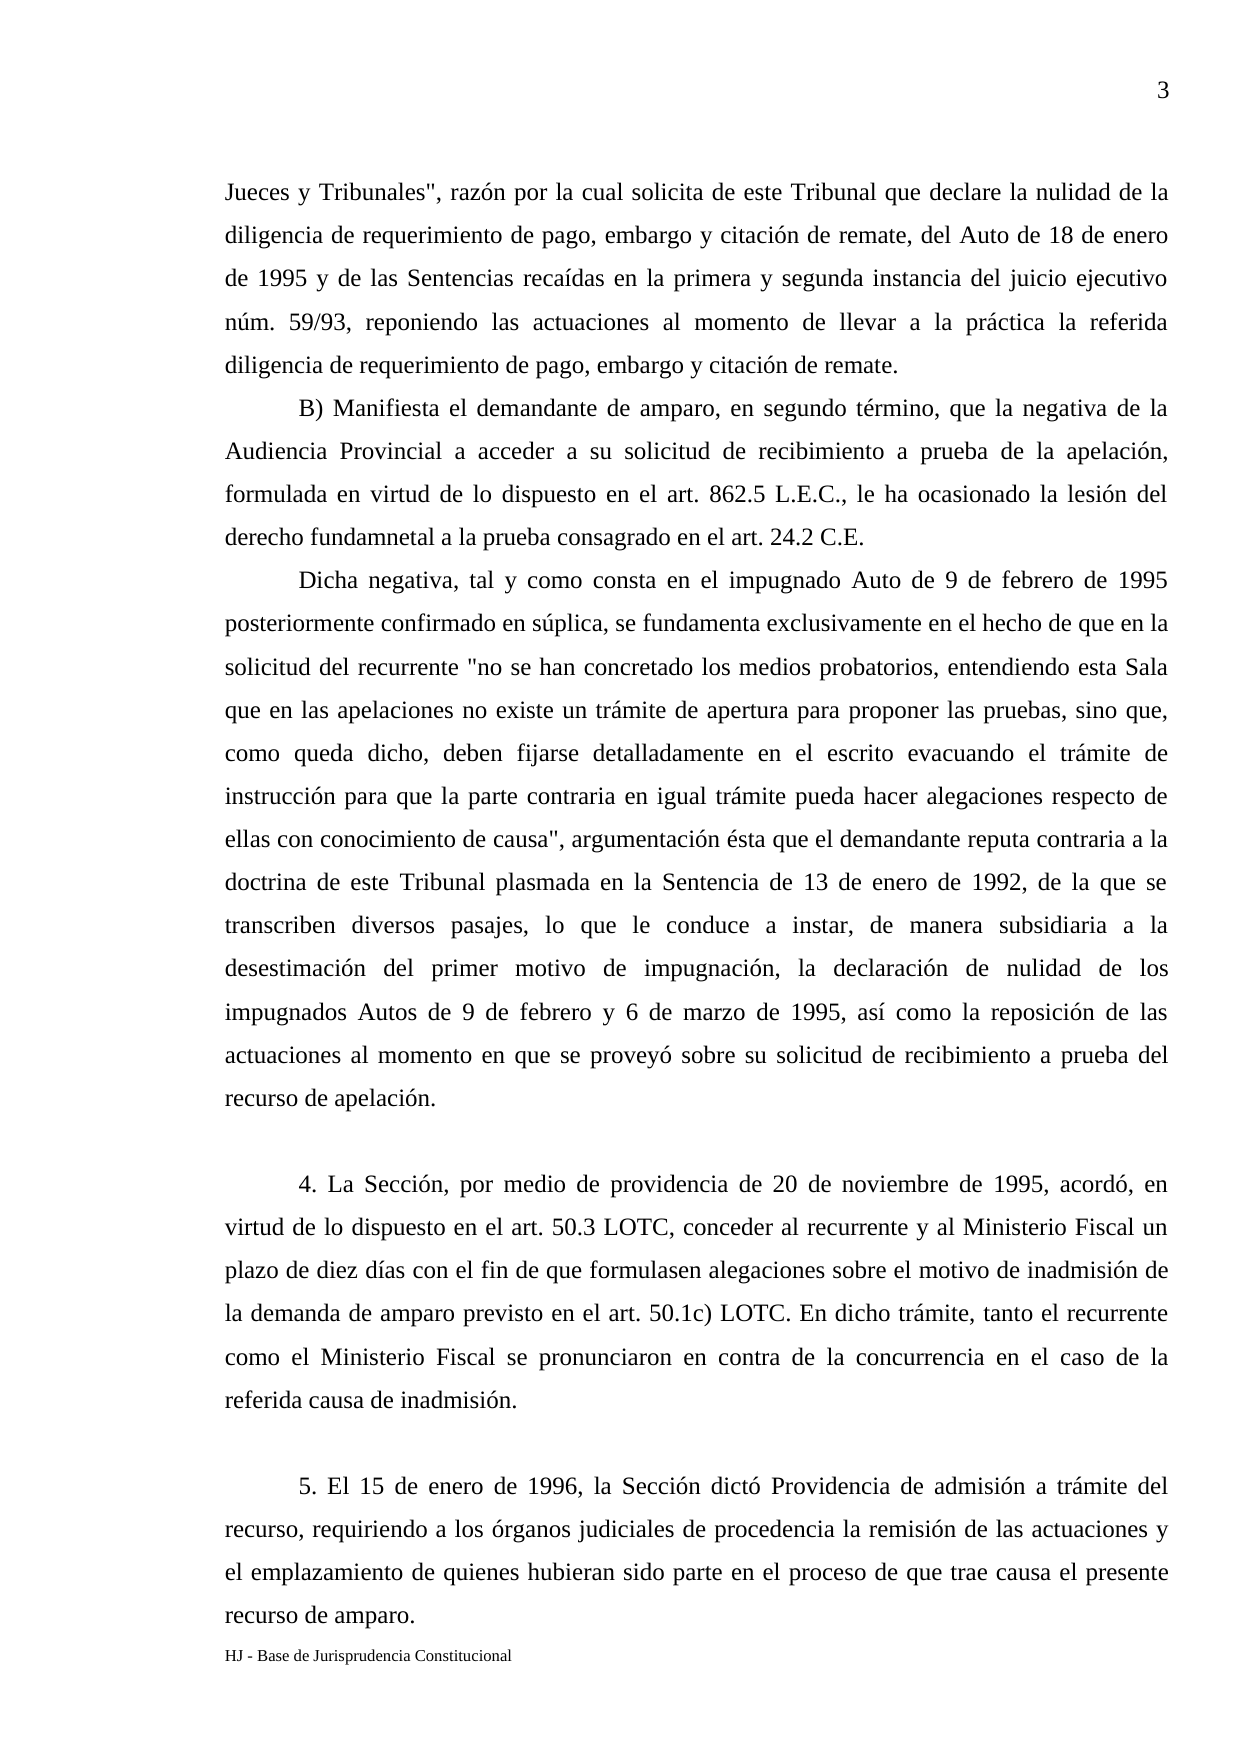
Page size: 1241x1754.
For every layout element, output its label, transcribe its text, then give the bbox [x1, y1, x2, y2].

text Dicha negativa, tal y como consta en el impugnado Auto de 9 de febrero de 1995 posteriormente confirmado en súplica, se fundamenta exclusivamente en el hecho de que en la solicitud del recurrente "no se han concretado los medios probatorios, entendiendo esta Sala que en las apelaciones no existe un trámite de apertura para proponer las pruebas, sino que, como queda dicho, deben fijarse detalladamente en el escrito evacuando el trámite de instrucción para que la parte contraria en igual trámite pueda hacer alegaciones respecto de ellas con conocimiento de causa", argumentación ésta que el demandante reputa contraria a la doctrina de este Tribunal plasmada en la Sentencia de 13 de enero de 1992, de la que se transcriben diversos pasajes, lo que le conduce a instar, de manera subsidiaria a la desestimación del primer motivo de impugnación, la declaración de nulidad de los impugnados Autos de 9 de febrero y 6 de marzo de 1995, así como la reposición de las actuaciones al momento en que se proveyó sobre su solicitud de recibimiento a prueba del recurso de apelación. [224, 565, 1169, 1112]
text B) Manifiesta el demandante de amparo, en segundo término, que la negativa de la Audiencia Provincial a acceder a su solicitud de recibimiento a prueba de la apelación, formulada en virtud de lo dispuesto en el art. 862.5 L.E.C., le ha ocasionado la lesión del derecho fundamnetal a la prueba consagrado en el art. 24.2 C.E. [224, 393, 1169, 551]
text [224, 177, 1169, 378]
text 5. El 15 de enero de 1996, la Sección dictó Providencia de admisión a trámite del recurso, requiriendo a los órganos judiciales de procedencia la remisión de las actuaciones y el emplazamiento de quienes hubieran sido parte en el proceso de que trae causa el presente recurso de amparo. [224, 1471, 1169, 1629]
text 4. La Sección, por medio de providencia de 20 de noviembre de 1995, acordó, en virtud de lo dispuesto en el art. 50.3 LOTC, conceder al recurrente y al Ministerio Fiscal un plazo de diez días con el fin de que formulasen alegaciones sobre el motivo de inadmisión de la demanda de amparo previsto en el art. 50.1c) LOTC. En dicho trámite, tanto el recurrente como el Ministerio Fiscal se pronunciaron en contra de la concurrencia en el caso de la referida causa de inadmisión. [224, 1169, 1169, 1413]
